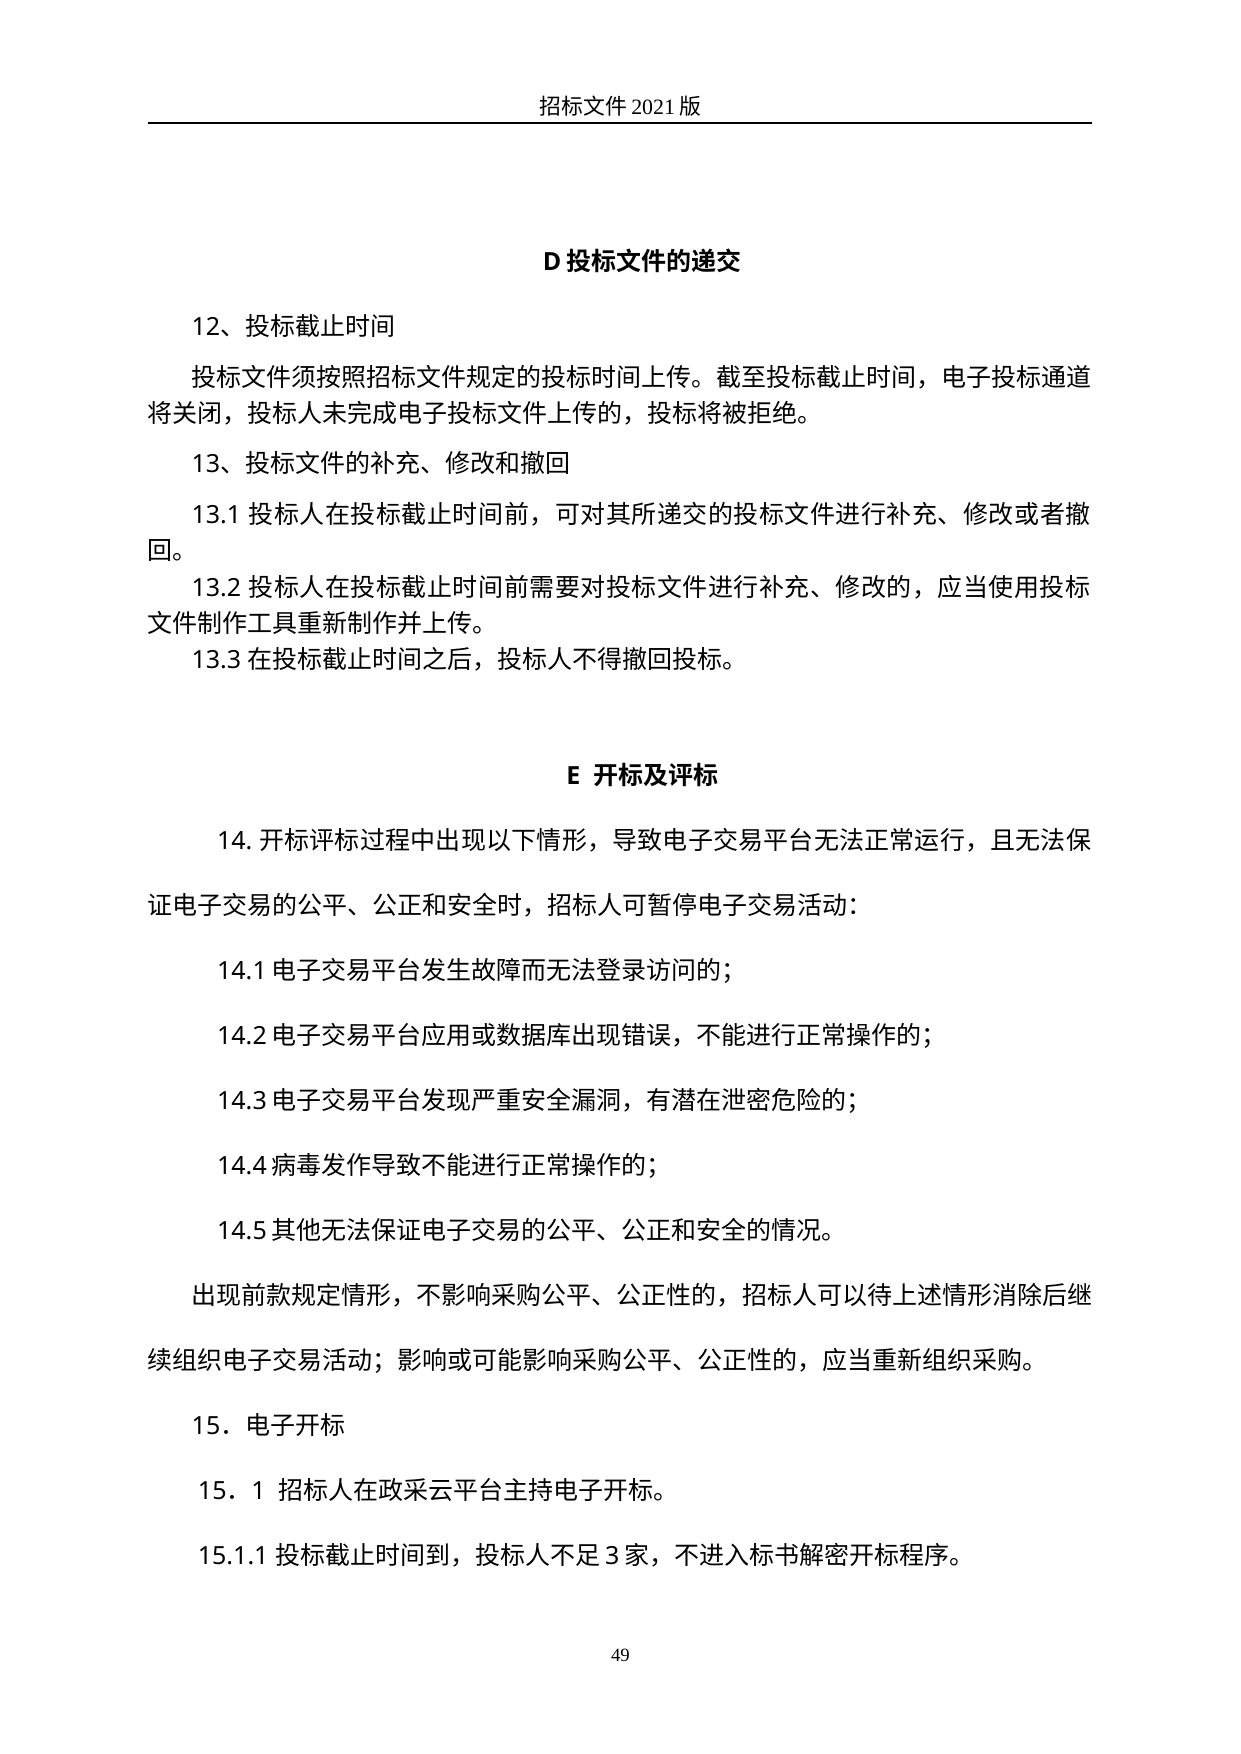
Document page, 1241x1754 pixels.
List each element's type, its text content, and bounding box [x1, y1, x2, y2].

list 投标截止时间 [148, 292, 1092, 357]
list 投标文件须按照招标文件规定的投标时间上传。截至投标截止时间，电子投标通道将关闭，投标人未完成电子投标文件上传的，投标将被拒绝。 [148, 357, 1092, 429]
text 14.1电子交易平台发生故障而无法登录访问的； [148, 936, 1092, 1001]
text 出现前款规定情形，不影响采购公平、公正性的，招标人可以待上述情形消除后继续组织电子交易活动；影响或可能影响采购公平、公正性的，应当重新组织采购。 [148, 1261, 1092, 1391]
list 13.3 在投标截止时间之后，投标人不得撤回投标。 [148, 639, 1092, 676]
text 14. 开标评标过程中出现以下情形，导致电子交易平台无法正常运行，且无法保证电子交易的公平、公正和安全时，招标人可暂停电子交易活动： [148, 806, 1092, 936]
text 14.4病毒发作导致不能进行正常操作的； [148, 1131, 1092, 1196]
text 14.5其他无法保证电子交易的公平、公正和安全的情况。 [148, 1196, 1092, 1261]
text E 开标及评标 [148, 741, 1092, 806]
text 14.3电子交易平台发现严重安全漏洞，有潜在泄密危险的； [148, 1066, 1092, 1131]
text 14.2电子交易平台应用或数据库出现错误，不能进行正常操作的； [148, 1001, 1092, 1066]
list 13.1 投标人在投标截止时间前，可对其所递交的投标文件进行补充、修改或者撤回。 [148, 494, 1092, 567]
text 15．1 招标人在政采云平台主持电子开标。 [148, 1456, 1092, 1521]
text 15.1.1 投标截止时间到，投标人不足3家，不进入标书解密开标程序。 [148, 1521, 1092, 1586]
list 13、投标文件的补充、修改和撤回 [148, 429, 1092, 494]
text D投标文件的递交 [148, 227, 1092, 292]
text 15．电子开标 [148, 1391, 1092, 1456]
list 13.2 投标人在投标截止时间前需要对投标文件进行补充、修改的，应当使用投标文件制作工具重新制作并上传。 [148, 567, 1092, 639]
